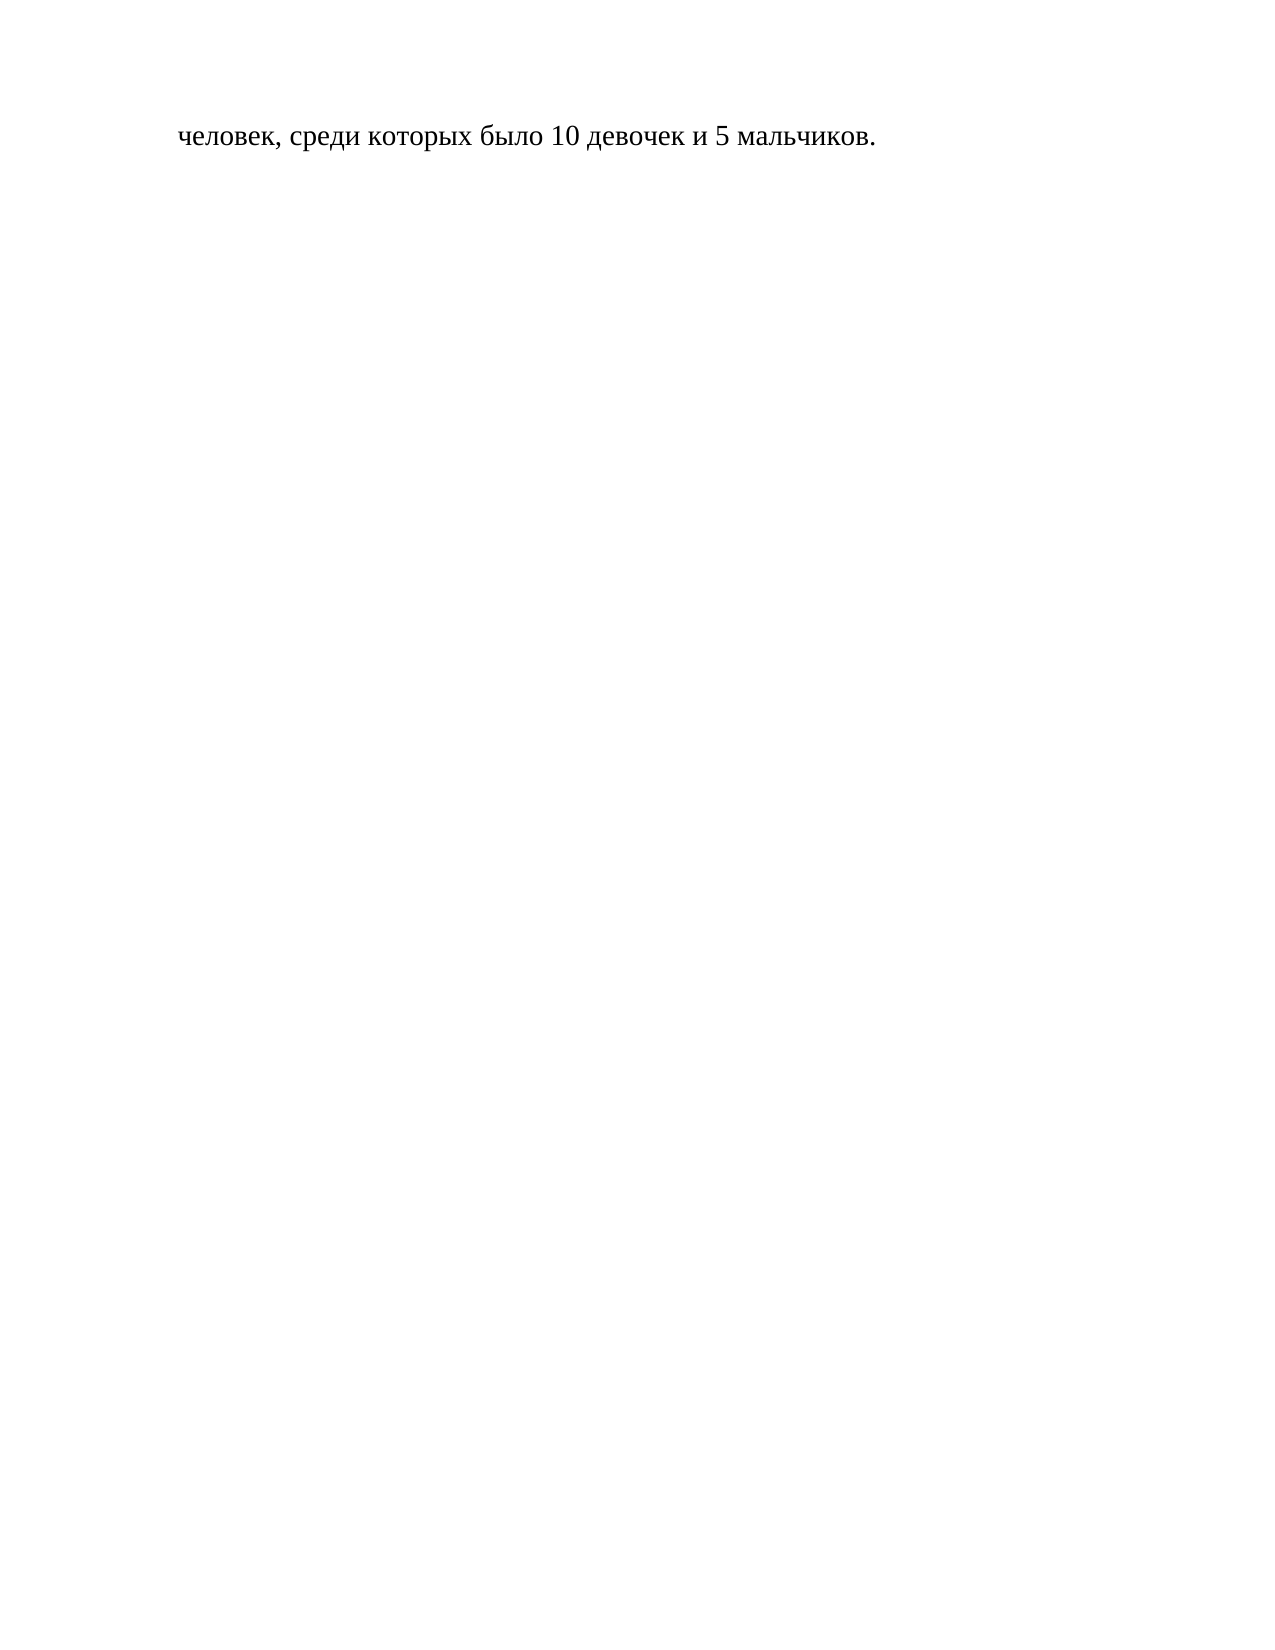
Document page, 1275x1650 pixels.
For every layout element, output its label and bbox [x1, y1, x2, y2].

text [177, 118, 1186, 152]
